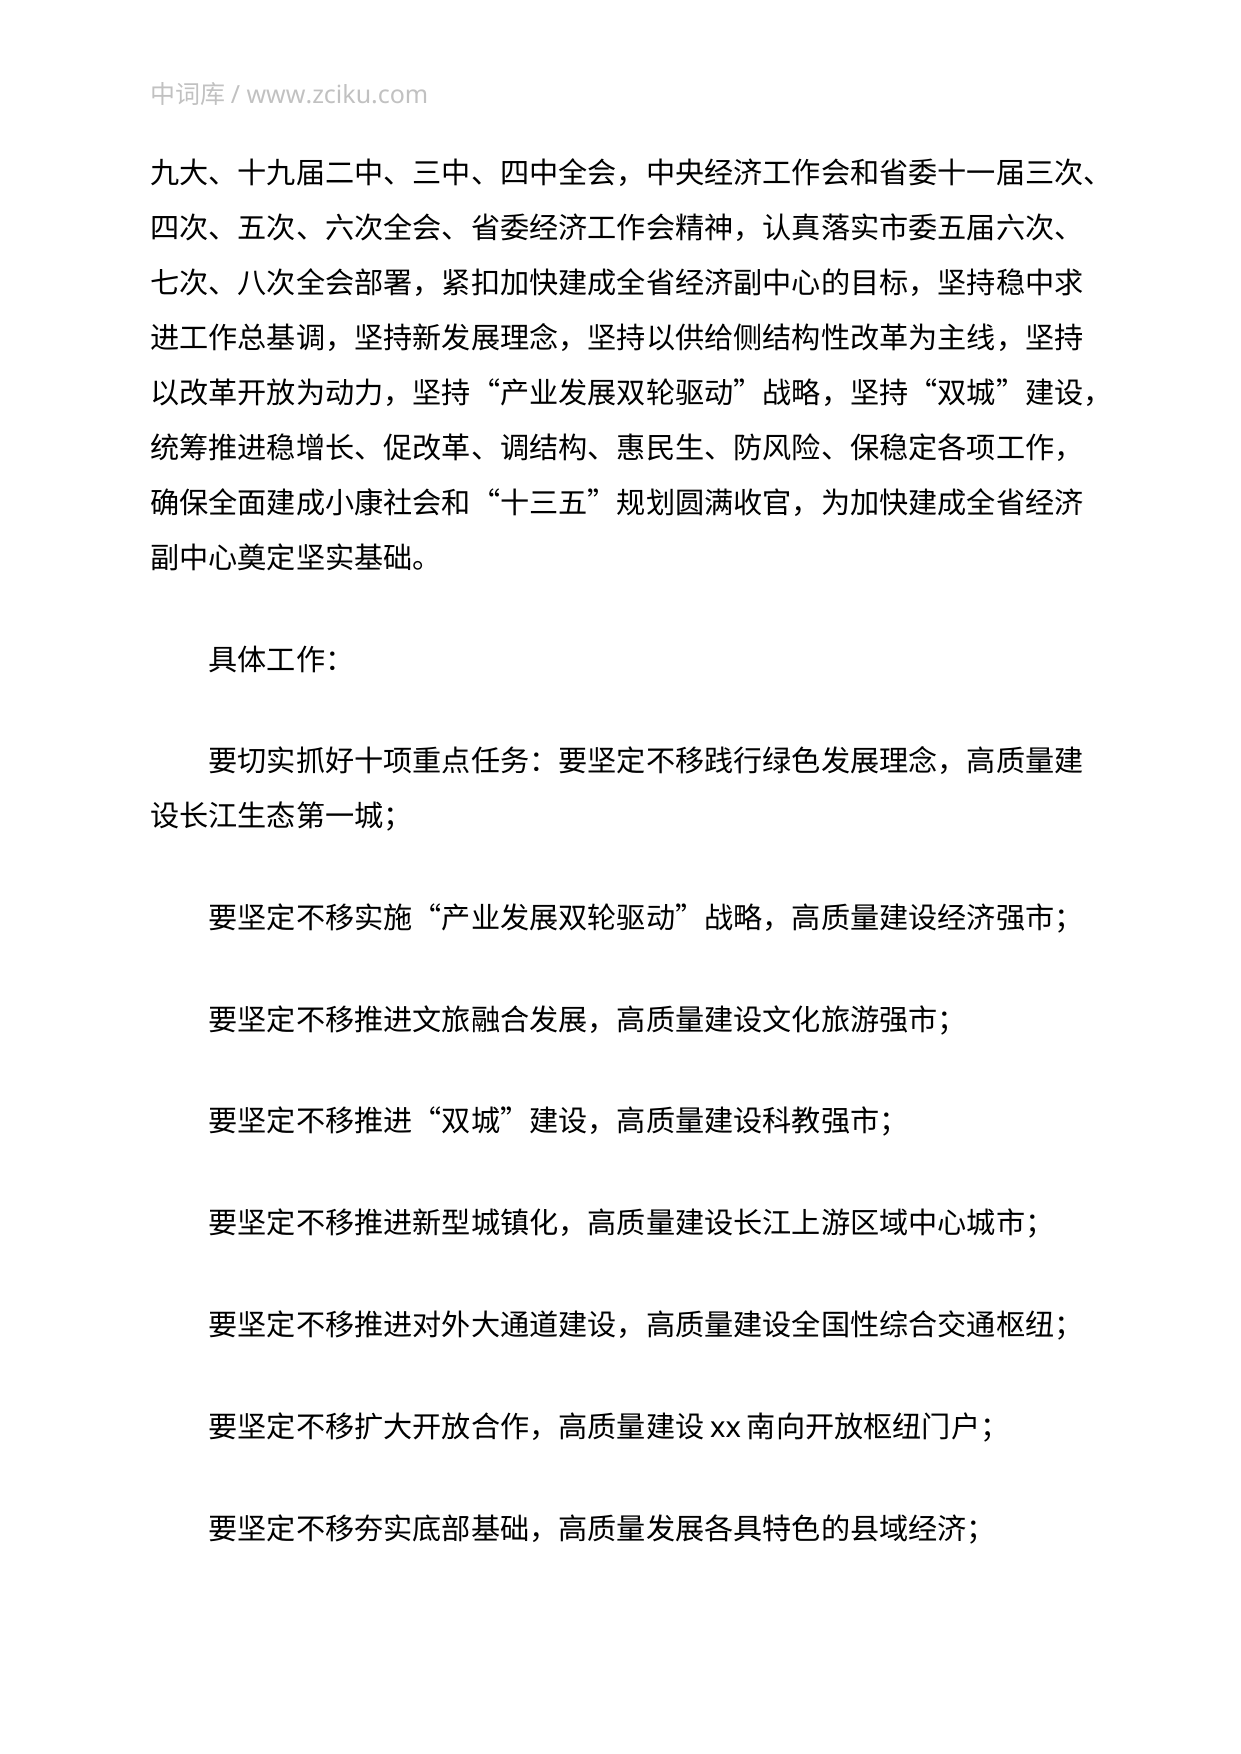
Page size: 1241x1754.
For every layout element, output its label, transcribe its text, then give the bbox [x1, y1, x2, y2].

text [150, 150, 1090, 577]
text 要坚定不移推进文旅融合发展，高质量建设文化旅游强市； [150, 996, 1090, 1038]
text 要坚定不移推进新型城镇化，高质量建设长江上游区域中心城市； [150, 1200, 1090, 1242]
text 具体工作： [150, 636, 1090, 678]
text 要坚定不移推进对外大通道建设，高质量建设全国性综合交通枢纽； [150, 1302, 1090, 1344]
text 要切实抓好十项重点任务：要坚定不移践行绿色发展理念，高质量建设长江生态第一城； [150, 738, 1090, 835]
text 要坚定不移实施“产业发展双轮驱动”战略，高质量建设经济强市； [150, 894, 1090, 937]
text 要坚定不移推进“双城”建设，高质量建设科教强市； [150, 1098, 1090, 1140]
text 要坚定不移扩大开放合作，高质量建设xx南向开放枢纽门户； [150, 1403, 1090, 1446]
text 要坚定不移夯实底部基础，高质量发展各具特色的县域经济； [150, 1505, 1090, 1548]
